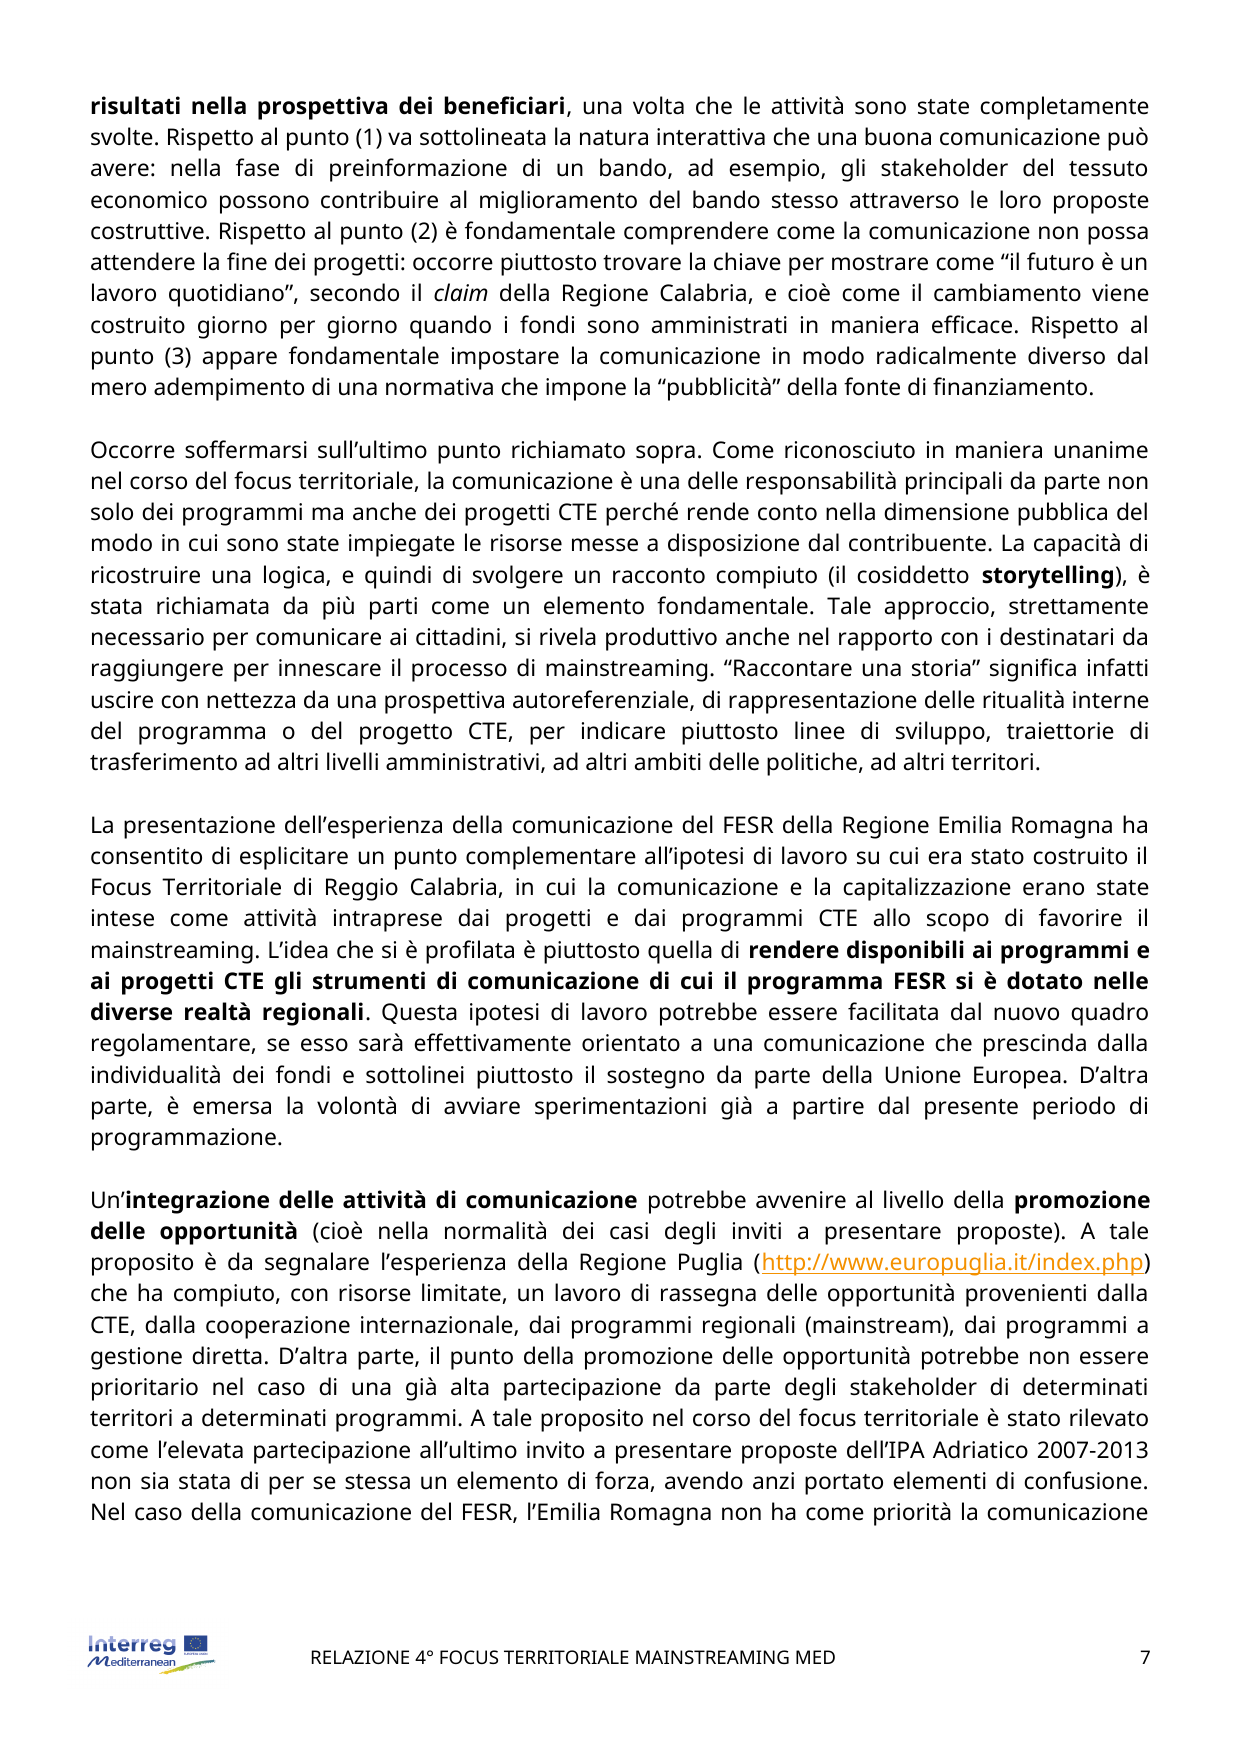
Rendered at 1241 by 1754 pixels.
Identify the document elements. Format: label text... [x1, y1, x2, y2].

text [90, 90, 1150, 402]
picture [67, 1618, 229, 1689]
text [90, 1183, 1150, 1527]
text La presentazione dell’esperienza della comunicazione del FESR della Regione Emilia Romagna ha consentito di esplicitare un punto complementare all’ipotesi di lavoro su cui era stato costruito il Focus Territoriale di Reggio Calabria, in cui la comunicazione e la capitalizzazione erano state intese come attività intraprese dai progetti e dai programmi CTE allo scopo di favorire il mainstreaming. L’idea che si è profilata è piuttosto quella di rendere disponibili ai programmi e ai progetti CTE gli strumenti di comunicazione di cui il programma FESR si è dotato nelle diverse realtà regionali. Questa ipotesi di lavoro potrebbe essere facilitata dal nuovo quadro regolamentare, se esso sarà effettivamente orientato a una comunicazione che prescinda dalla individualità dei fondi e sottolinei piuttosto il sostegno da parte della Unione Europea. D’altra parte, è emersa la volontà di avviare sperimentazioni già a partire dal presente periodo di programmazione. [90, 808, 1150, 1152]
text Occorre soffermarsi sull’ultimo punto richiamato sopra. Come riconosciuto in maniera unanime nel corso del focus territoriale, la comunicazione è una delle responsabilità principali da parte non solo dei programmi ma anche dei progetti CTE perché rende conto nella dimensione pubblica del modo in cui sono state impiegate le risorse messe a disposizione dal contribuente. La capacità di ricostruire una logica, e quindi di svolgere un racconto compiuto (il cosiddetto storytelling), è stata richiamata da più parti come un elemento fondamentale. Tale approccio, strettamente necessario per comunicare ai cittadini, si rivela produttivo anche nel rapporto con i destinatari da raggiungere per innescare il processo di mainstreaming. “Raccontare una storia” significa infatti uscire con nettezza da una prospettiva autoreferenziale, di rappresentazione delle ritualità interne del programma o del progetto CTE, per indicare piuttosto linee di sviluppo, traiettorie di trasferimento ad altri livelli amministrativi, ad altri ambiti delle politiche, ad altri territori. [90, 433, 1150, 777]
